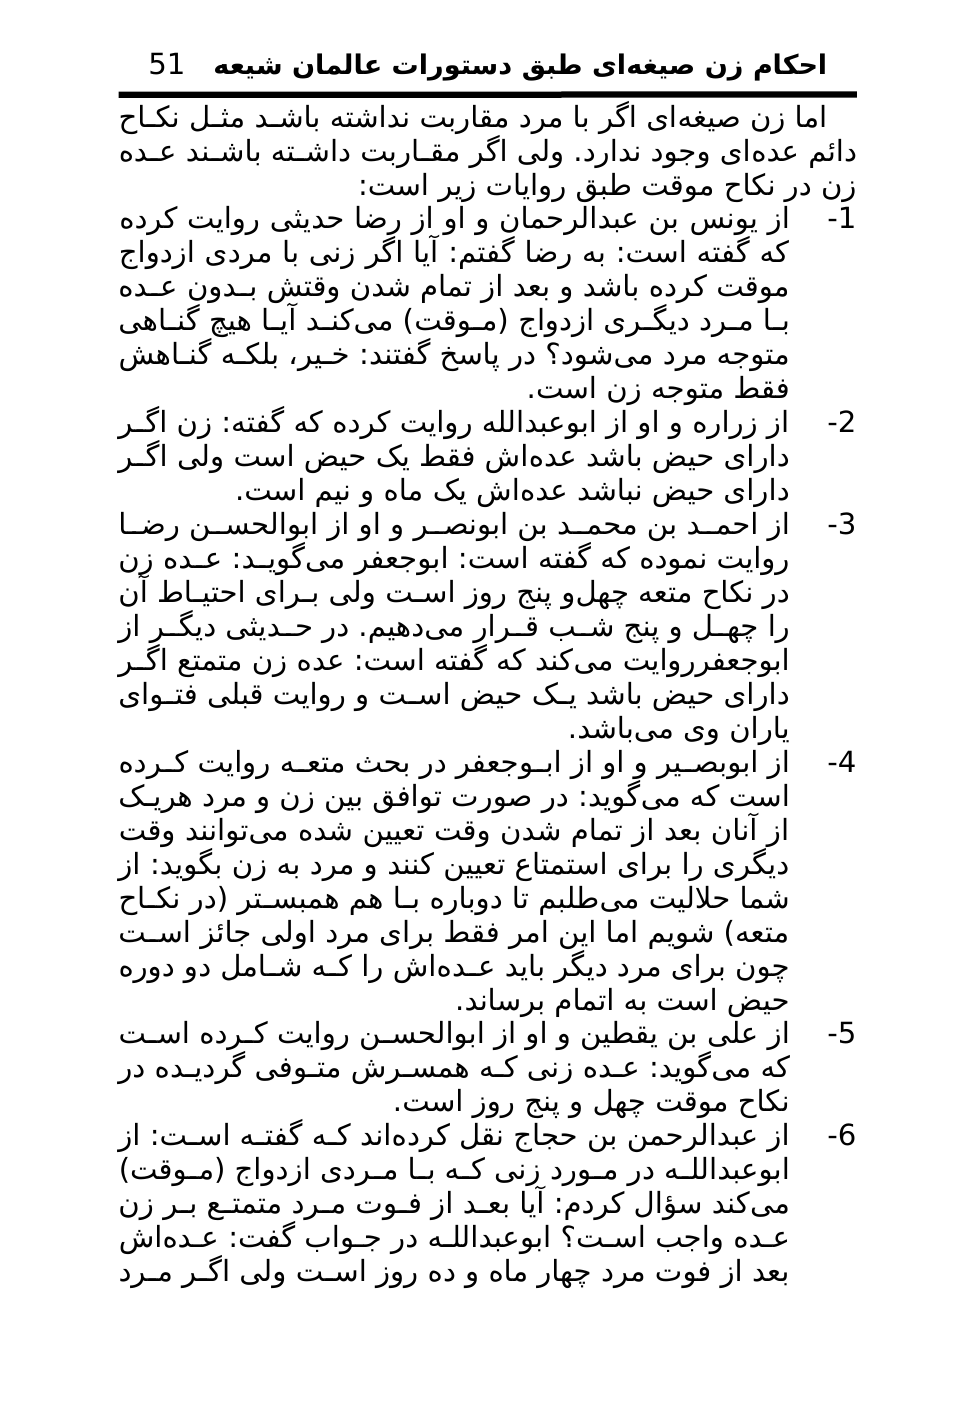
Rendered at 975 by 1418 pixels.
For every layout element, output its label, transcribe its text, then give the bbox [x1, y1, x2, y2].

list از ابوبصیر و او از ابوجعفر در بحث متعه روایت کرده است که می‌گوید: در صورت توافق بین زن و مرد هریک از آنان بعد از تمام شدن وقت تعیین شده می‌توانند وقت دیگری را برای استمتاع تعیین کنند و مرد به زن بگوید: از شما حلالیت می‌طلبم تا دوباره با هم همبستر (در نکاح متعه) شویم اما این امر فقط برای مرد اولی جائز است چون برای مرد دیگر باید عده‌اش را که شامل دو دوره حیض است به اتمام برساند. [118, 745, 827, 1017]
list از علی ‌بن یقطین و او از ابوالحسن روایت کرده است که می‌گوید: عده زنی که همسرش متوفی گردیده در نکاح موقت چهل و پنج روز است. [118, 1017, 827, 1119]
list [118, 1119, 827, 1288]
list از زراره و او از ابوعبدالله روایت کرده که گفته: زن اگر دارای حیض باشد عده‌اش فقط یک حیض است ولی اگر دارای حیض نباشد عده‌اش یک ‌ماه و نیم است. [118, 406, 827, 507]
text اما زن صیغه‌ای اگر با مرد مقاربت نداشته باشد مثل نکاح دائم عده‌ای وجود ندارد. ولی اگر مقاربت داشته باشند عده زن در نکاح موقت طبق روایات زیر است: [118, 100, 857, 202]
list از احمد بن محمد بن ابونصر و او از ابوالحسن رضا روایت نموده که گفته است: ابوجعفر می‌گوید: عده زن در نکاح متعه چهل‌و پنج روز است ولی برای احتیاط آن را چهل و پنج شب قرار می‌دهیم. در حدیثی دیگر از ابوجعفرروایت می‌کند که گفته است: عده زن متمتع اگر دارای حیض باشد یک حیض است و روایت قبلی فتوای یاران وی می‌باشد. [118, 507, 827, 745]
list از یونس‌ بن عبدالرحمان و او از رضا حدیثی روایت کرده که گفته است: به رضا گفتم: آیا اگر زنی با مردی ازدواج موقت کرده باشد و بعد از تمام شدن وقتش بدون عده با مرد دیگری ازدواج (موقت) می‌کند آیا هیچ گناهی متوجه مرد می‌شود؟ در پاسخ گفتند: خیر، بلکه گناهش فقط متوجه زن است. [118, 202, 827, 406]
